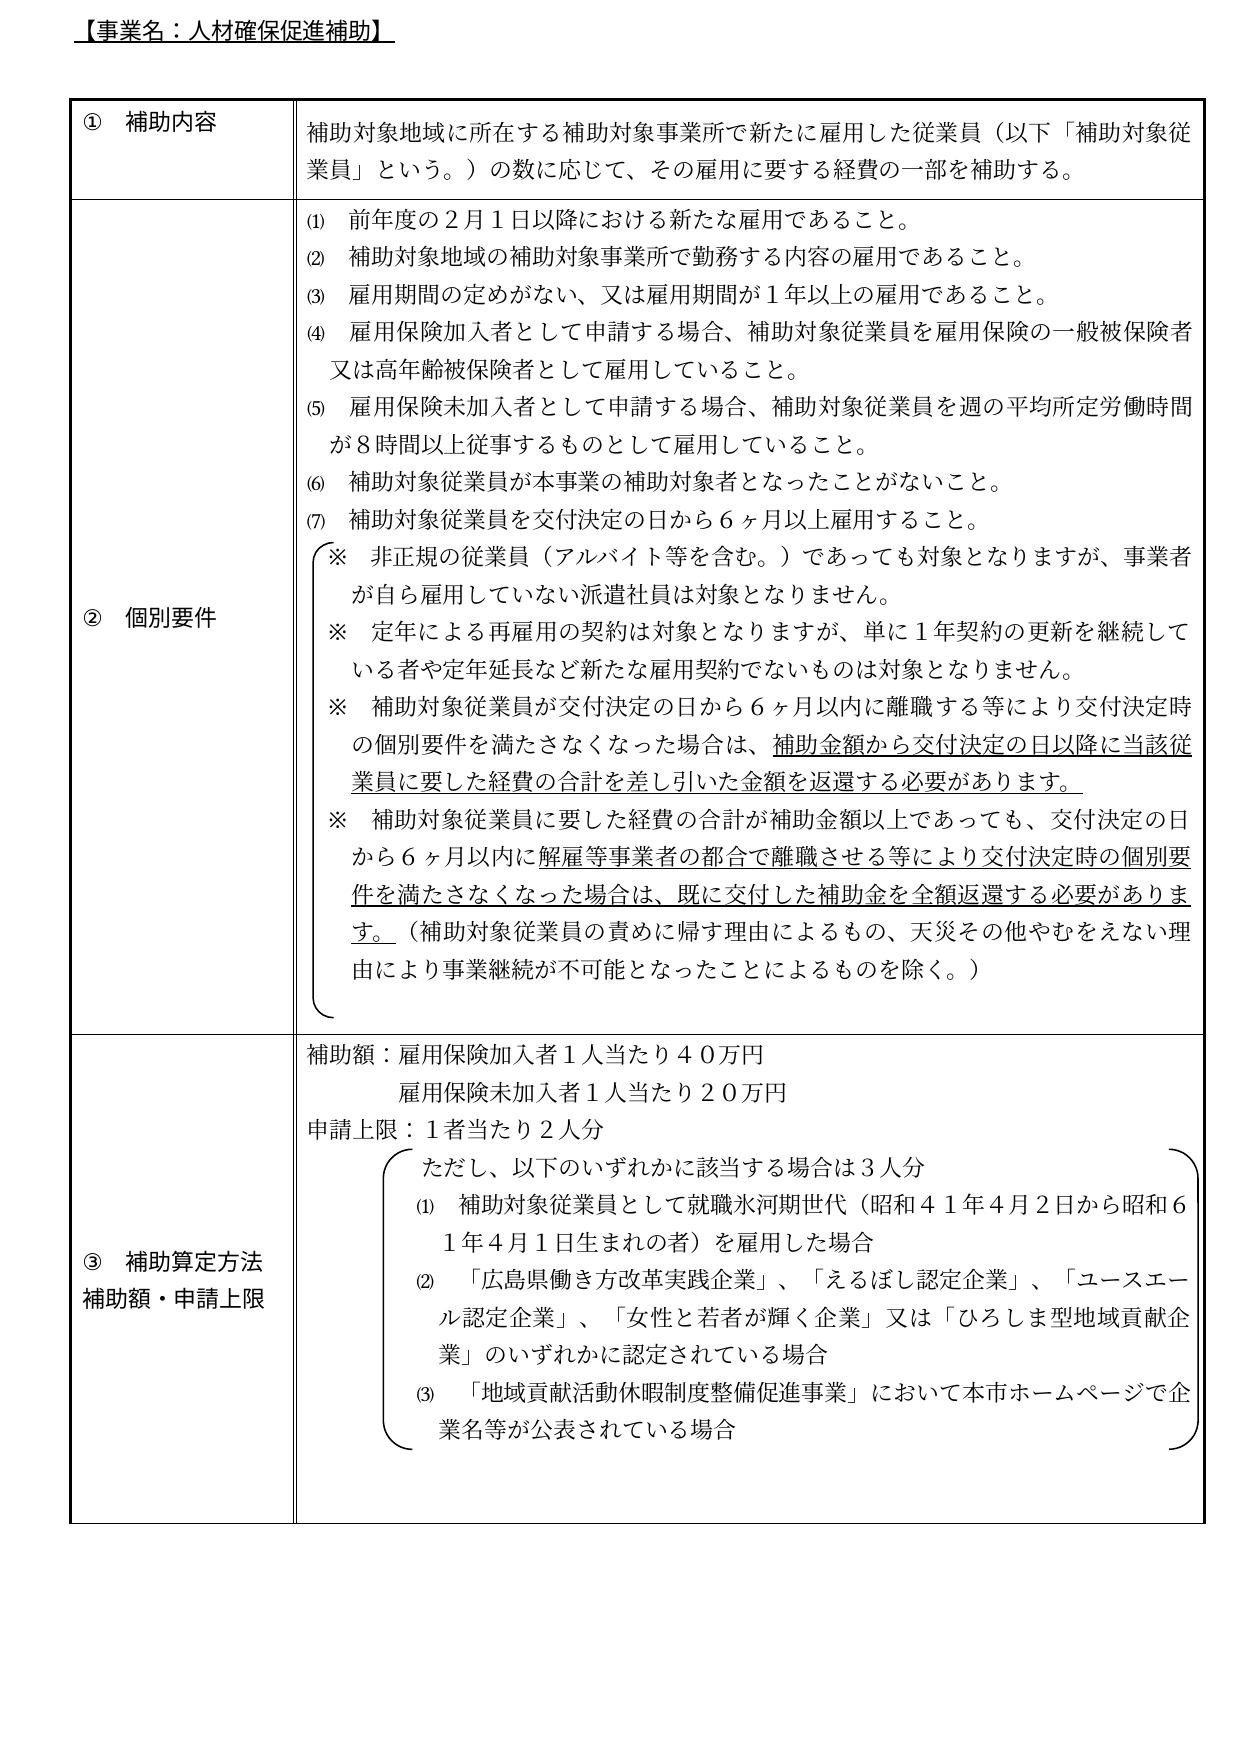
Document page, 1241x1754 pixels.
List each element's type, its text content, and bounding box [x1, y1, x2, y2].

table_header ① 補助内容 [72, 101, 293, 198]
table_cell ⑴ 前年度の２月１日以降における新たな雇用であること。 ⑵ 補助対象地域の補助対象事業所で勤務する内容の雇用であること。 ⑶ 雇用期間の定めがない、又は雇用期間が１年以上の雇用であること。 ⑷ 雇用保険加入者として申請する場合、補助対象従業員を雇用保険の一般被保険者又は高年齢被保険者として雇用していること。 ⑸ 雇用保険未加入者として申請する場合、補助対象従業員を週の平均所定労働時間が８時間以上従事するものとして雇用していること。 ⑹ 補助対象従業員が本事業の補助対象者となったことがないこと。 ⑺ 補助対象従業員を交付決定の日から６ヶ月以上雇用すること。 ※ 非正規の従業員（アルバイト等を含む。）であっても対象となりますが、事業者が自ら雇用していない派遣社員は対象となりません。 ※ 定年による再雇用の契約は対象となりますが、単に１年契約の更新を継続している者や定年延長など新たな雇用契約でないものは対象となりません。 ※ 補助対象従業員が交付決定の日から６ヶ月以内に離職する等により交付決定時の個別要件を満たさなくなった場合は、補助金額から交付決定の日以降に当該従業員に要した経費の合計を差し引いた金額を返還する必要があります。 ※ 補助対象従業員に要した経費の合計が補助金額以上であっても、交付決定の日から６ヶ月以内に解雇等事業者の都合で離職させる等により交付決定時の個別要件を満たさなくなった場合は、既に交付した補助金を全額返還する必要があります。（補助対象従業員の責めに帰す理由によるもの、天災その他やむをえない理由により事業継続が不可能となったことによるものを除く。） [297, 200, 1203, 1034]
table_cell 補助額：雇用保険加入者１人当たり４０万円 雇用保険未加入者１人当たり２０万円 申請上限：１者当たり２人分 ただし、以下のいずれかに該当する場合は３人分 ⑴ 補助対象従業員として就職氷河期世代（昭和４１年４月２日から昭和６１年４月１日生まれの者）を雇用した場合 ⑵ 「広島県働き方改革実践企業」、「えるぼし認定企業」、「ユースエール認定企業」、「女性と若者が輝く企業」又は「ひろしま型地域貢献企業」のいずれかに認定されている場合 ⑶ 「地域貢献活動休暇制度整備促進事業」において本市ホームページで企業名等が公表されている場合 [297, 1035, 1203, 1523]
table_cell ② 個別要件 [72, 200, 293, 1034]
table_header 補助対象地域に所在する補助対象事業所で新たに雇用した従業員（以下「補助対象従業員」という。）の数に応じて、その雇用に要する経費の一部を補助する。 [297, 101, 1203, 198]
table_cell ③ 補助算定方法 補助額・申請上限 [72, 1035, 293, 1523]
